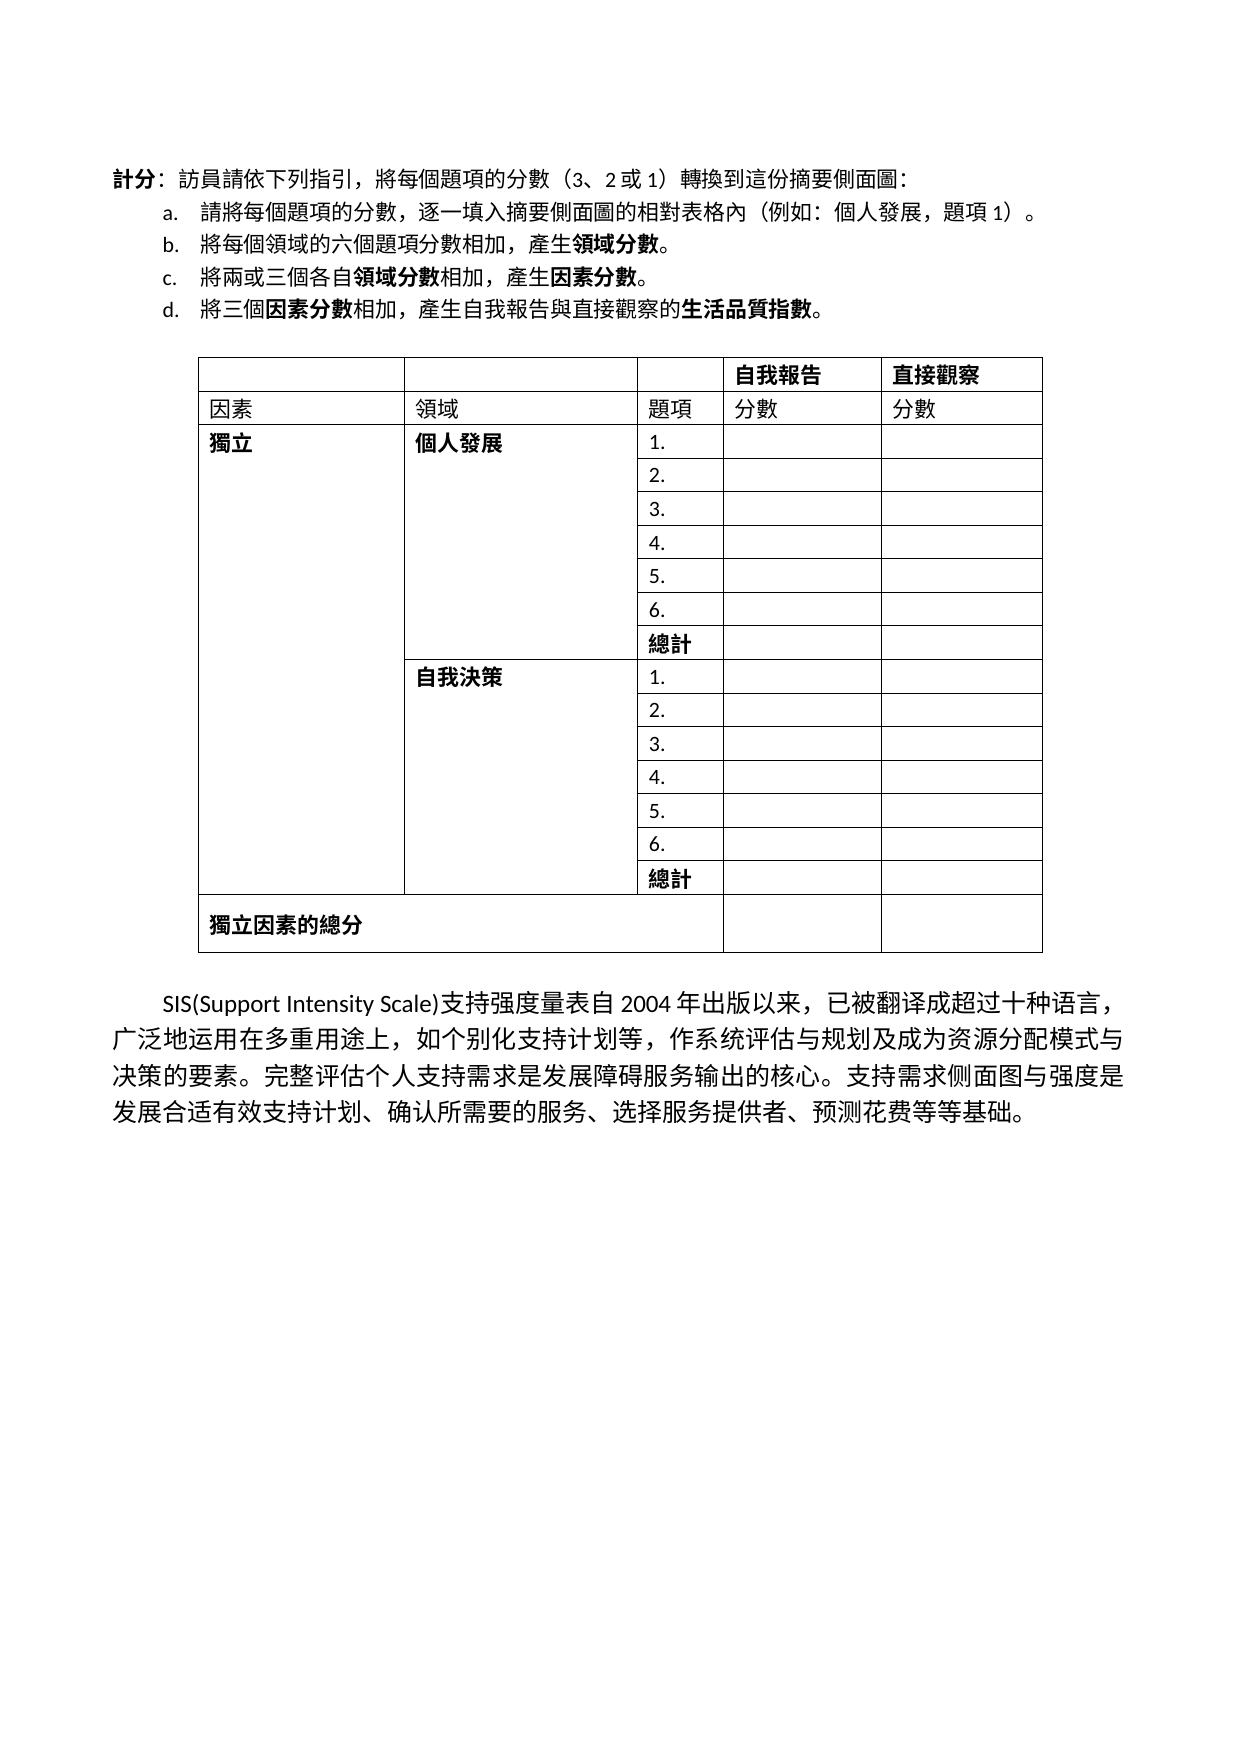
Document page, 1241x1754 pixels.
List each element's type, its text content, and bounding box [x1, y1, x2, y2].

table_cell [724, 761, 881, 793]
table_header [199, 358, 404, 391]
list 將每個領域的六個題項分數相加，產生領域分數。 [162, 227, 1128, 259]
table_cell 2. [638, 694, 723, 726]
table_cell [882, 559, 1042, 592]
table_cell [724, 526, 881, 558]
table_cell 1. [638, 425, 723, 458]
table_header 自我報告 [724, 358, 881, 391]
table_cell [882, 526, 1042, 558]
table_cell 6. [638, 593, 723, 625]
table_cell [724, 559, 881, 592]
table_cell 5. [638, 794, 723, 827]
table_cell 分數 [882, 392, 1042, 424]
table_cell [882, 660, 1042, 692]
table_cell [882, 794, 1042, 827]
table_cell [724, 861, 881, 894]
table_cell [882, 761, 1042, 793]
table_cell 4. [638, 761, 723, 793]
list 將三個因素分數相加，產生自我報告與直接觀察的生活品質指數。 [162, 292, 1128, 324]
list 將兩或三個各自領域分數相加，產生因素分數。 [162, 259, 1128, 292]
table_cell 因素 [199, 392, 404, 424]
table_cell 總計 [638, 626, 723, 659]
list 請將每個題項的分數，逐一填入摘要側面圖的相對表格內（例如：個人發展，題項1）。 [162, 194, 1128, 227]
table_cell 個人發展 [405, 425, 637, 659]
table_cell [882, 895, 1042, 952]
table_cell 3. [638, 492, 723, 525]
table_cell 分數 [724, 392, 881, 424]
table_cell [724, 794, 881, 827]
table_cell [882, 694, 1042, 726]
table_cell [882, 727, 1042, 759]
table_cell [724, 828, 881, 860]
table_cell 總計 [638, 861, 723, 894]
table_cell [724, 694, 881, 726]
table_cell [724, 459, 881, 491]
table_cell [882, 626, 1042, 659]
table_cell [882, 593, 1042, 625]
table_cell [724, 727, 881, 759]
table_cell [724, 492, 881, 525]
table_cell [882, 459, 1042, 491]
table_cell 自我決策 [405, 660, 637, 894]
table_header 直接觀察 [882, 358, 1042, 391]
table_cell 獨立 [199, 425, 404, 894]
table_header [638, 358, 723, 391]
table_cell 4. [638, 526, 723, 558]
table_cell 6. [638, 828, 723, 860]
table_cell 2. [638, 459, 723, 491]
table_cell 獨立因素的總分 [199, 895, 723, 952]
table_cell [724, 895, 881, 952]
table_cell [724, 593, 881, 625]
table_cell 3. [638, 727, 723, 759]
text 計分：訪員請依下列指引，將每個題項的分數（3、2或1）轉換到這份摘要側面圖： [112, 162, 1128, 194]
table_cell [724, 626, 881, 659]
table_cell [882, 492, 1042, 525]
table_cell [724, 425, 881, 458]
table_cell [724, 660, 881, 692]
table_cell [882, 861, 1042, 894]
table_cell [882, 828, 1042, 860]
table_cell 1. [638, 660, 723, 692]
table_cell 5. [638, 559, 723, 592]
text SIS(Support Intensity Scale)支持强度量表自2004年出版以来，已被翻译成超过十种语言，广泛地运用在多重用途上，如个别化支持计划等，作系统评估与规划及成为资源分配模式与决策的要素。完整评估个人支持需求是发展障碍服务输出的核心。支持需求侧面图与强度是发展合适有效支持计划、确认所需要的服务、选择服务提供者、预测花费等等基础。 [112, 984, 1128, 1129]
table_header [405, 358, 637, 391]
table_cell 領域 [405, 392, 637, 424]
table_cell [882, 425, 1042, 458]
table_cell 題項 [638, 392, 723, 424]
